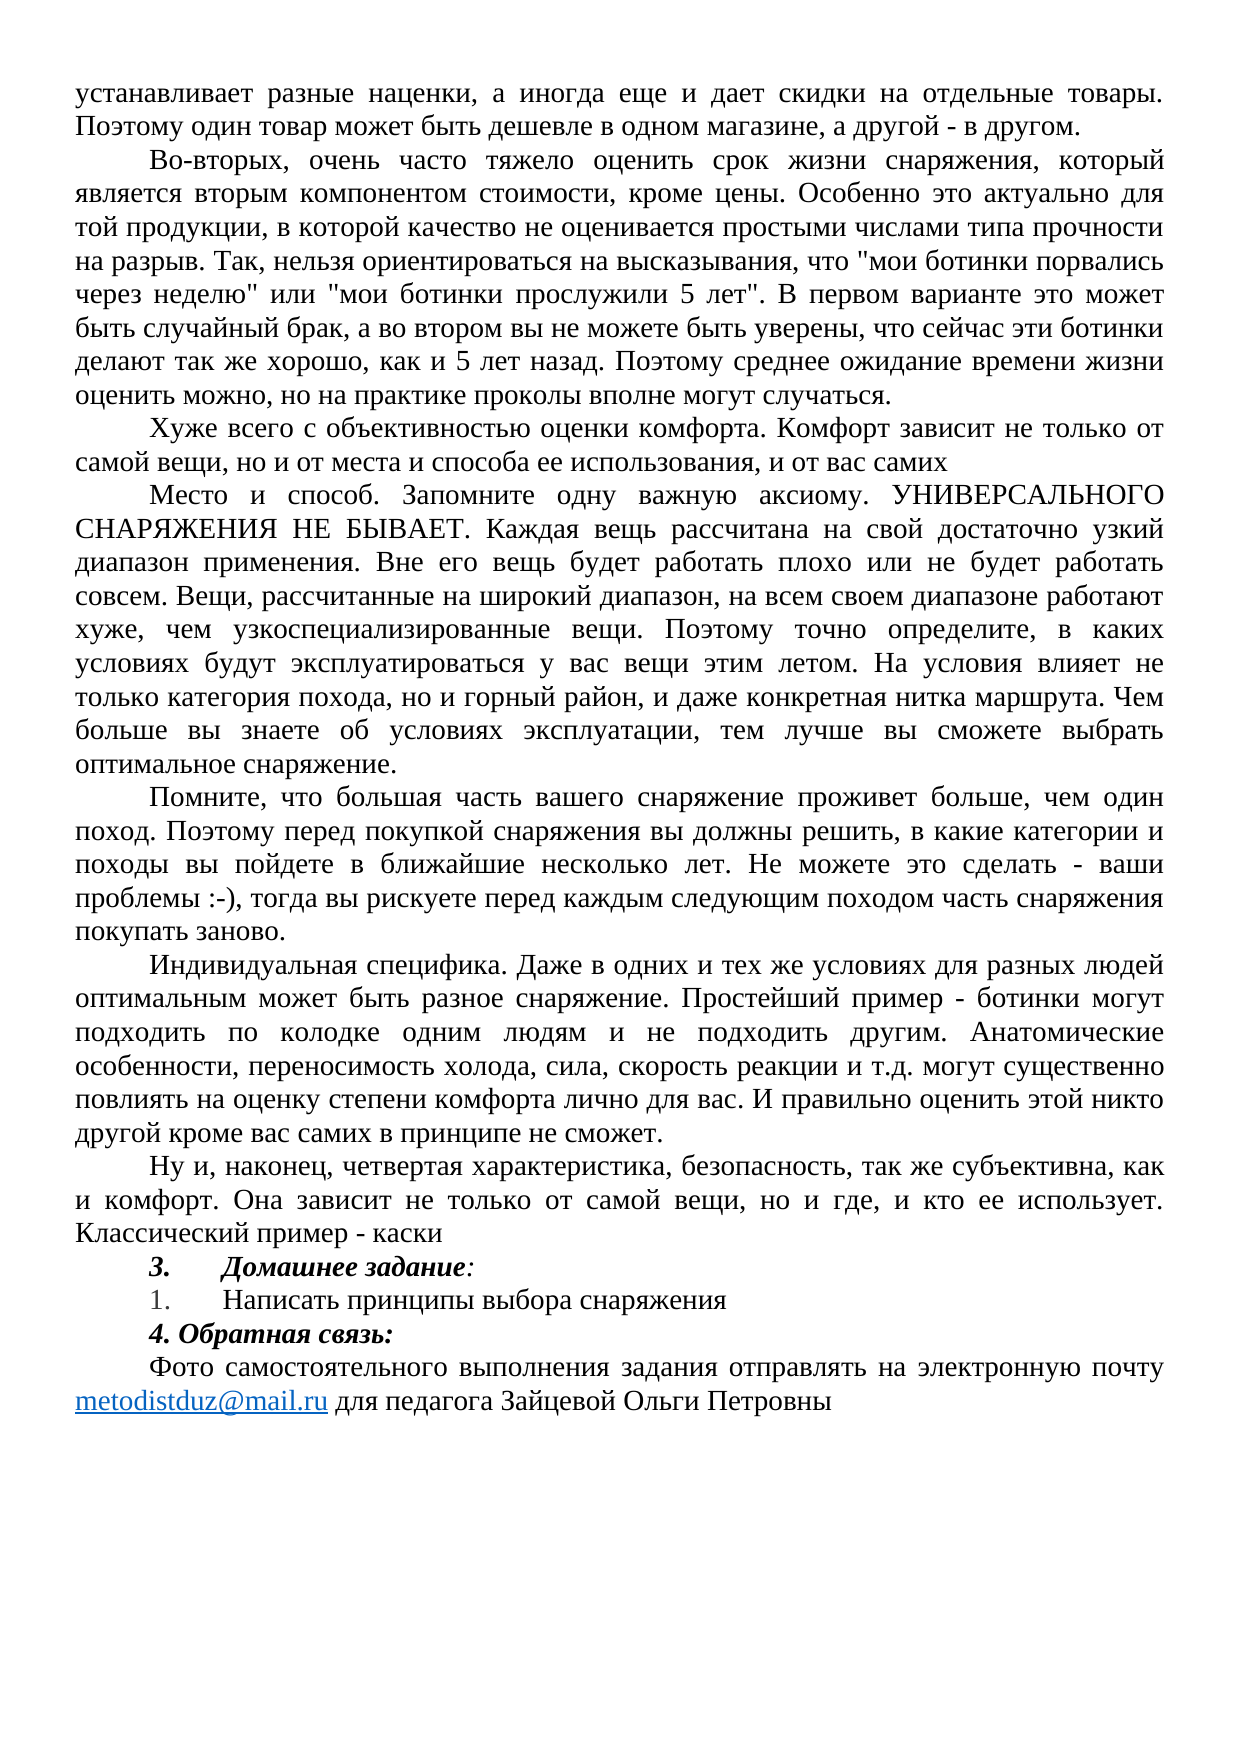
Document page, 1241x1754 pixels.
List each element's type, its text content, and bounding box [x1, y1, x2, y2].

list Написать принципы выбора снаряжения [75, 1282, 1165, 1316]
text Индивидуальная специфика. Даже в одних и тех же условиях для разных людей оптимальным может быть разное снаряжение. Простейший пример - ботинки могут подходить по колодке одним людям и не подходить другим. Анатомические особенности, переносимость холода, сила, скорость реакции и т.д. могут существенно повлиять на оценку степени комфорта лично для вас. И правильно оценить этой никто другой кроме вас самих в принципе не сможет. [75, 947, 1165, 1148]
text Хуже всего с объективностью оценки комфорта. Комфорт зависит не только от самой вещи, но и от места и способа ее использования, и от вас самих [75, 410, 1165, 477]
text 4. Обратная связь: [75, 1316, 1165, 1349]
list Домашнее задание: [75, 1249, 1165, 1282]
text Ну и, наконец, четвертая характеристика, безопасность, так же субъективна, как и комфорт. Она зависит не только от самой вещи, но и где, и кто ее использует. Классический пример - каски [75, 1148, 1165, 1249]
text Помните, что большая часть вашего снаряжение проживет больше, чем один поход. Поэтому перед покупкой снаряжения вы должны решить, в какие категории и походы вы пойдете в ближайшие несколько лет. Не можете это сделать - ваши проблемы :-), тогда вы рискуете перед каждым следующим походом часть снаряжения покупать заново. [75, 779, 1165, 947]
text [75, 75, 1165, 142]
text Во-вторых, очень часто тяжело оценить срок жизни снаряжения, который является вторым компонентом стоимости, кроме цены. Особенно это актуально для той продукции, в которой качество не оценивается простыми числами типа прочности на разрыв. Так, нельзя ориентироваться на высказывания, что "мои ботинки порвались через неделю" или "мои ботинки прослужили 5 лет". В первом варианте это может быть случайный брак, а во втором вы не можете быть уверены, что сейчас эти ботинки делают так же хорошо, как и 5 лет назад. Поэтому среднее ожидание времени жизни оценить можно, но на практике проколы вполне могут случаться. [75, 142, 1165, 410]
text Фото самостоятельного выполнения задания отправлять на электронную почту metodistduz@mail.ru для педагога Зайцевой Ольги Петровны [75, 1349, 1165, 1417]
text Место и способ. Запомните одну важную аксиому. УНИВЕРСАЛЬНОГО СНАРЯЖЕНИЯ НЕ БЫВАЕТ. Каждая вещь рассчитана на свой достаточно узкий диапазон применения. Вне его вещь будет работать плохо или не будет работать совсем. Вещи, рассчитанные на широкий диапазон, на всем своем диапазоне работают хуже, чем узкоспециализированные вещи. Поэтому точно определите, в каких условиях будут эксплуатироваться у вас вещи этим летом. На условия влияет не только категория похода, но и горный район, и даже конкретная нитка маршрута. Чем больше вы знаете об условиях эксплуатации, тем лучше вы сможете выбрать оптимальное снаряжение. [75, 477, 1165, 779]
